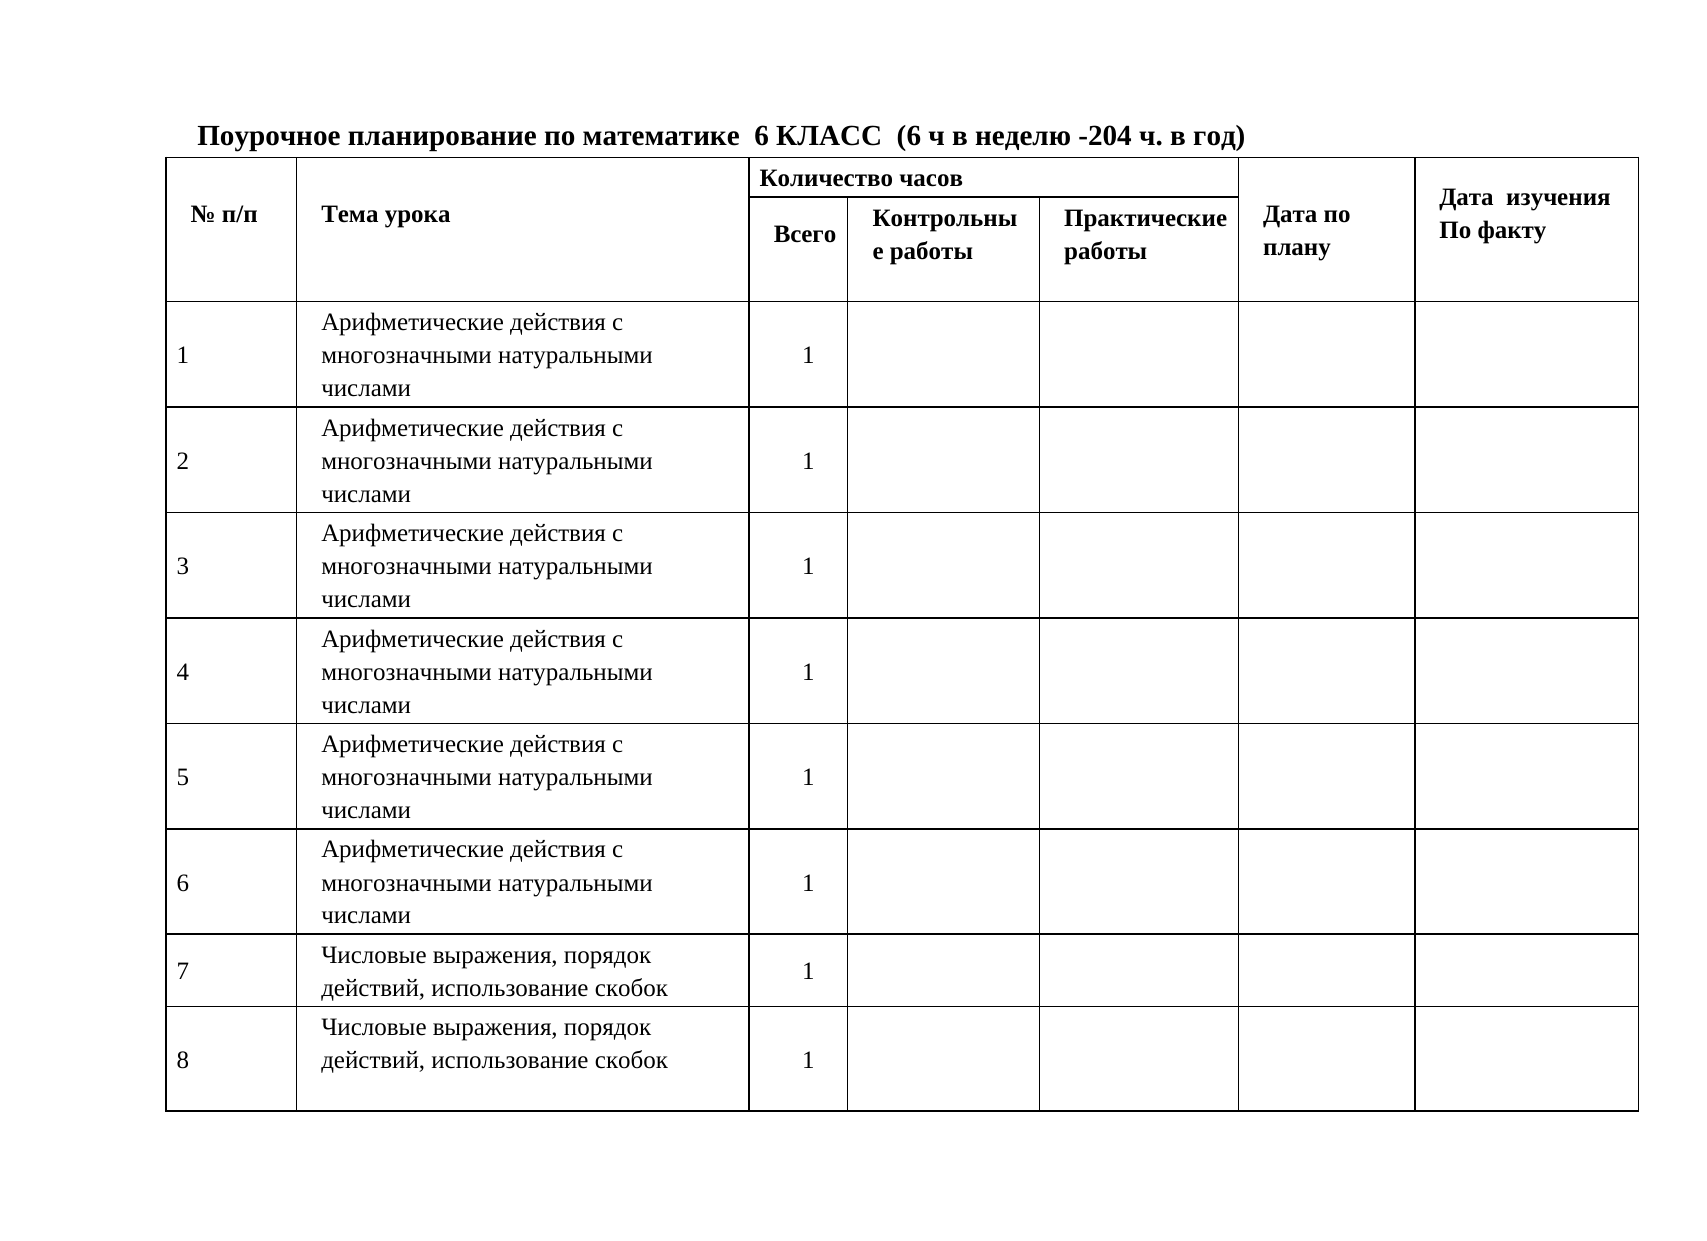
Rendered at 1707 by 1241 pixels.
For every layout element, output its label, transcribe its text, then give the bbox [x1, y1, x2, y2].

table_cell [1416, 935, 1638, 1006]
table_cell 1 [167, 302, 296, 406]
table_cell [848, 513, 1039, 617]
table_cell [1040, 513, 1238, 617]
text Поурочное планирование по математике 6 КЛАСС (6 ч в неделю -204 ч. в год) [190, 118, 1618, 152]
table_cell 2 [167, 408, 296, 512]
table_cell [1040, 935, 1238, 1006]
table_cell Арифметические действия с многозначными натуральными числами [297, 513, 748, 617]
table_header Количество часов [750, 158, 1238, 196]
table_cell [1239, 724, 1414, 828]
table_header Дата изучения По факту [1416, 158, 1638, 301]
table_cell [848, 619, 1039, 722]
table_cell [1416, 830, 1638, 933]
table_cell [848, 935, 1039, 1006]
table_cell [848, 302, 1039, 406]
table_cell [1416, 302, 1638, 406]
table_cell Арифметические действия с многозначными натуральными числами [297, 408, 748, 512]
table_cell [1040, 408, 1238, 512]
table_cell 8 [167, 1007, 296, 1110]
table_cell [1040, 619, 1238, 722]
table_cell [1239, 302, 1414, 406]
table_cell [1239, 935, 1414, 1006]
table_cell Контрольные работы [848, 198, 1039, 301]
table_cell [848, 1007, 1039, 1110]
table_cell Арифметические действия с многозначными натуральными числами [297, 302, 748, 406]
table_cell 5 [167, 724, 296, 828]
table_cell Арифметические действия с многозначными натуральными числами [297, 724, 748, 828]
table_cell 1 [750, 302, 847, 406]
table_cell [1416, 1007, 1638, 1110]
table_header № п/п [167, 158, 296, 301]
table_cell [1040, 724, 1238, 828]
table_cell [1416, 513, 1638, 617]
table_cell 1 [750, 935, 847, 1006]
table_cell [1040, 830, 1238, 933]
table_cell Практические работы [1040, 198, 1238, 301]
table_cell [1040, 302, 1238, 406]
table_cell 1 [750, 513, 847, 617]
table_header Дата по плану [1239, 158, 1414, 301]
table_cell 1 [750, 619, 847, 722]
table_cell [848, 724, 1039, 828]
table_cell 1 [750, 1007, 847, 1110]
table_cell Арифметические действия с многозначными натуральными числами [297, 830, 748, 933]
table_cell 3 [167, 513, 296, 617]
table_cell [1239, 1007, 1414, 1110]
table_cell 4 [167, 619, 296, 722]
table_cell 1 [750, 830, 847, 933]
table_header Тема урока [297, 158, 748, 301]
table_cell 7 [167, 935, 296, 1006]
table_cell [1239, 513, 1414, 617]
table_cell [1416, 724, 1638, 828]
table_cell [1239, 830, 1414, 933]
table_cell 1 [750, 408, 847, 512]
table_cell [297, 935, 748, 1006]
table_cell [297, 1007, 748, 1110]
table_cell Арифметические действия с многозначными натуральными числами [297, 619, 748, 722]
table_cell [1239, 408, 1414, 512]
table_cell [1416, 408, 1638, 512]
table_cell [1239, 619, 1414, 722]
table_cell [848, 830, 1039, 933]
table_cell 1 [750, 724, 847, 828]
table_cell 6 [167, 830, 296, 933]
table_cell [1040, 1007, 1238, 1110]
table_cell [848, 408, 1039, 512]
table_cell Всего [750, 198, 847, 301]
table_cell [1416, 619, 1638, 722]
